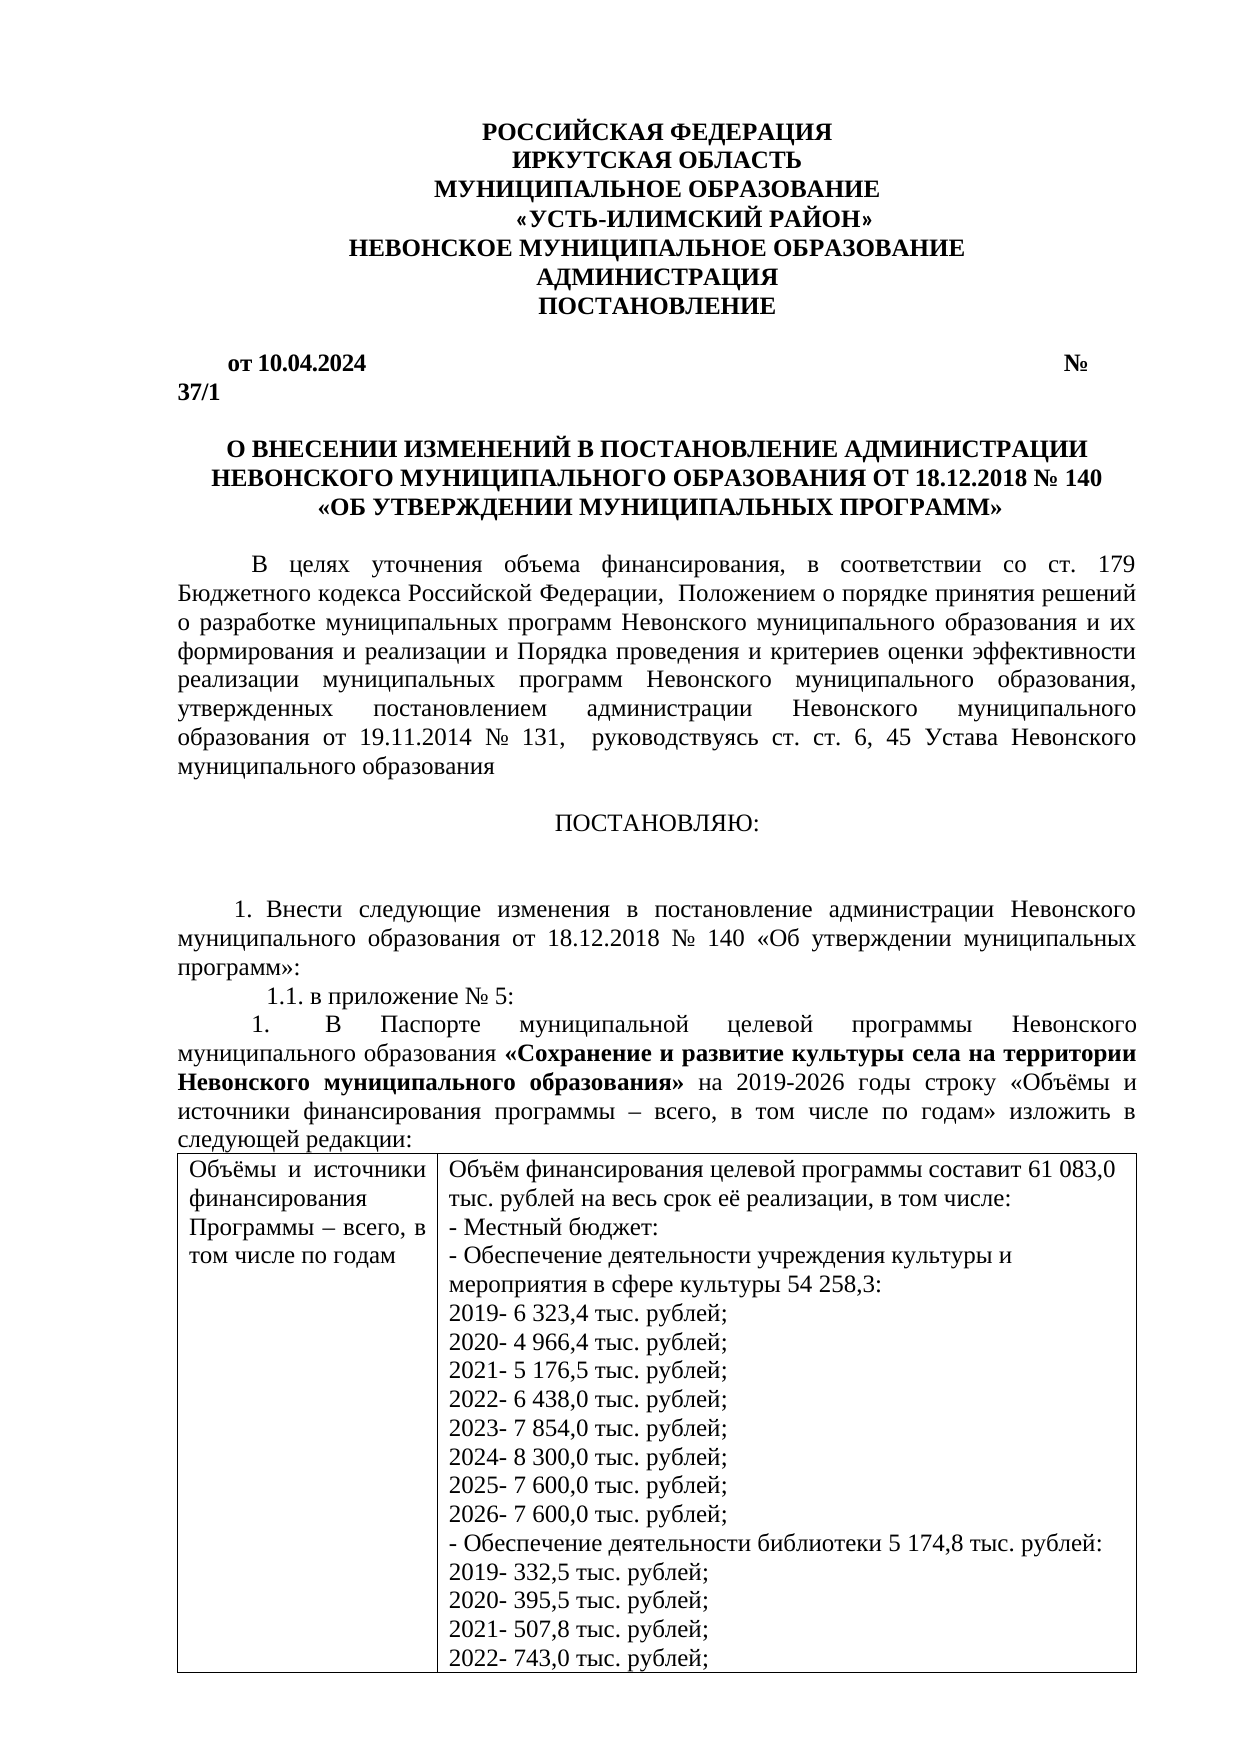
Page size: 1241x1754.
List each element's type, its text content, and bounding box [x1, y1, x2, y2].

text АДМИНИСТРАЦИЯ [177, 262, 1137, 291]
text «Усть-Илимский район» [177, 203, 1137, 233]
text ПОСТАНОВЛЕНИЕ [177, 291, 1137, 319]
text Российская Федерация [177, 117, 1137, 145]
text муниципальное образование [177, 174, 1137, 203]
text «ОБ УТВЕРЖДЕНИИ МУНИЦИПАЛЬНЫХ ПРОГРАММ» [177, 492, 1137, 521]
text Иркутская область [177, 145, 1137, 174]
text от 10.04.2024 № 37/1 [177, 348, 1137, 406]
text ПОСТАНОВЛЯЮ: [177, 808, 1137, 837]
text Невонское муниципальное образование [177, 233, 1137, 262]
text 1.1. в приложение № 5: [266, 981, 1137, 1009]
text В целях уточнения объема финансирования, в соответствии со ст. 179 Бюджетного кодекса Российской Федерации, Положением о порядке принятия решений о разработке муниципальных программ Невонского муниципального образования и их формирования и реализации и Порядка проведения и критериев оценки эффективности реализации муниципальных программ Невонского муниципального образования, утвержденных постановлением администрации Невонского муниципального образования от 19.11.2014 № 131, руководствуясь ст. ст. 6, 45 Устава Невонского муниципального образования [177, 549, 1137, 779]
list В Паспорте муниципальной целевой программы Невонского муниципального образования «Сохранение и развитие культуры села на территории Невонского муниципального образования» на 2019-2026 годы строку «Объёмы и источники финансирования программы – всего, в том числе по годам» изложить в следующей редакции: [177, 1009, 1137, 1153]
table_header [178, 1154, 437, 1672]
text О ВНЕСЕНИИ ИЗМЕНЕНИЙ В ПОСТАНОВЛЕНИЕ АДМИНИСТРАЦИИ НЕВОНСКОГО МУНИЦИПАЛЬНОГО ОБРАЗОВАНИЯ ОТ 18.12.2018 № 140 [177, 434, 1137, 492]
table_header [438, 1154, 1136, 1672]
list Внести следующие изменения в постановление администрации Невонского муниципального образования от 18.12.2018 № 140 «Об утверждении муниципальных программ»: [177, 894, 1137, 981]
